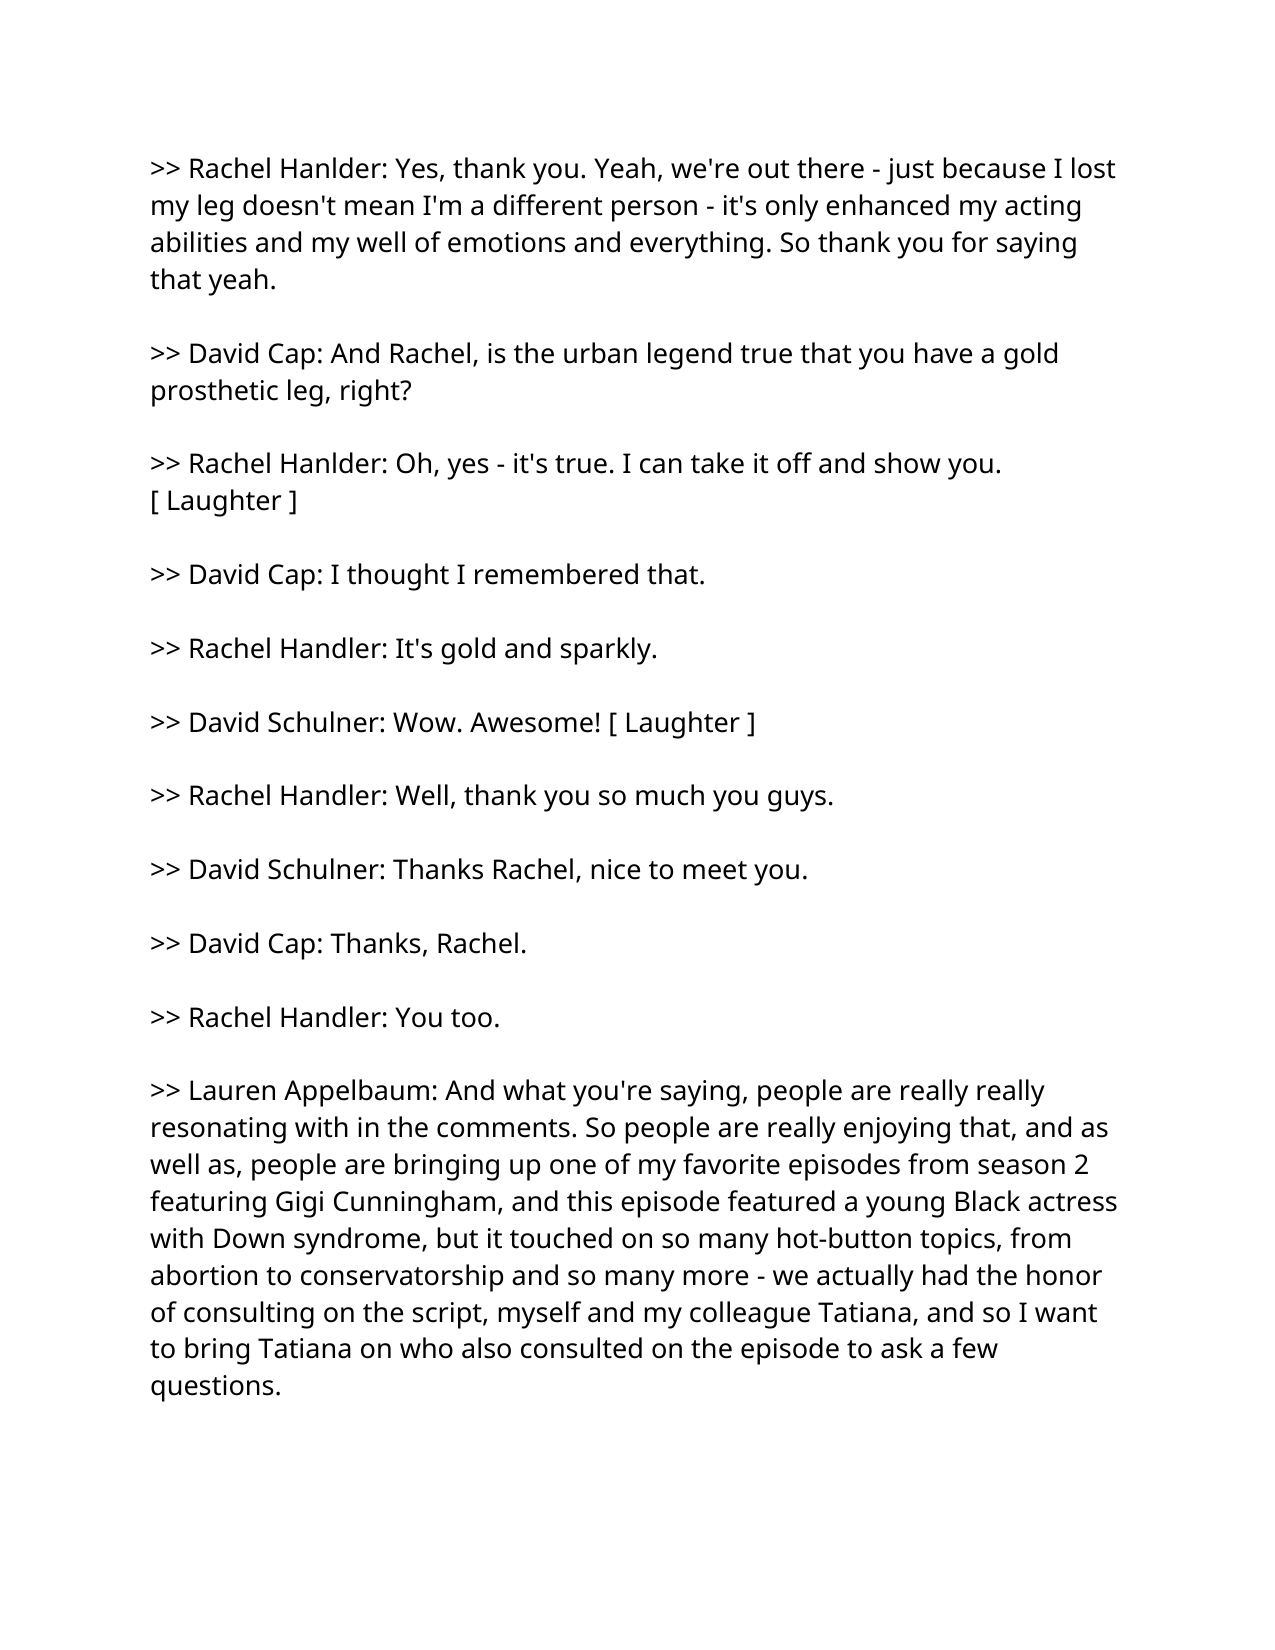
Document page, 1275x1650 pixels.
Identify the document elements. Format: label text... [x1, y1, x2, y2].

text >> David Schulner: Wow. Awesome! [ Laughter ] [150, 703, 1125, 740]
text >> David Cap: And Rachel, is the urban legend true that you have a gold prosthetic leg, right? [150, 334, 1125, 408]
text >> Rachel Handler: Well, thank you so much you guys. [150, 777, 1125, 814]
text >> David Cap: Thanks, Rachel. [150, 924, 1125, 961]
text >> Rachel Handler: It's gold and sparkly. [150, 629, 1125, 666]
text >> Lauren Appelbaum: And what you're saying, people are really really resonating with in the comments. So people are really enjoying that, and as well as, people are bringing up one of my favorite episodes from season 2 featuring Gigi Cunningham, and this episode featured a young Black actress with Down syndrome, but it touched on so many hot-button topics, from abortion to conservatorship and so many more - we actually had the honor of consulting on the script, myself and my colleague Tatiana, and so I want to bring Tatiana on who also consulted on the episode to ask a few questions. [150, 1072, 1125, 1404]
text >> Rachel Hanlder: Oh, yes - it's true. I can take it off and show you. [ Laughter ] [150, 445, 1125, 519]
text >> Rachel Handler: You too. [150, 998, 1125, 1035]
text >> Rachel Hanlder: Yes, thank you. Yeah, we're out there - just because I lost my leg doesn't mean I'm a different person - it's only enhanced my acting abilities and my well of emotions and everything. So thank you for saying that yeah. [150, 150, 1125, 297]
text >> David Schulner: Thanks Rachel, nice to meet you. [150, 851, 1125, 887]
text >> David Cap: I thought I remembered that. [150, 556, 1125, 592]
